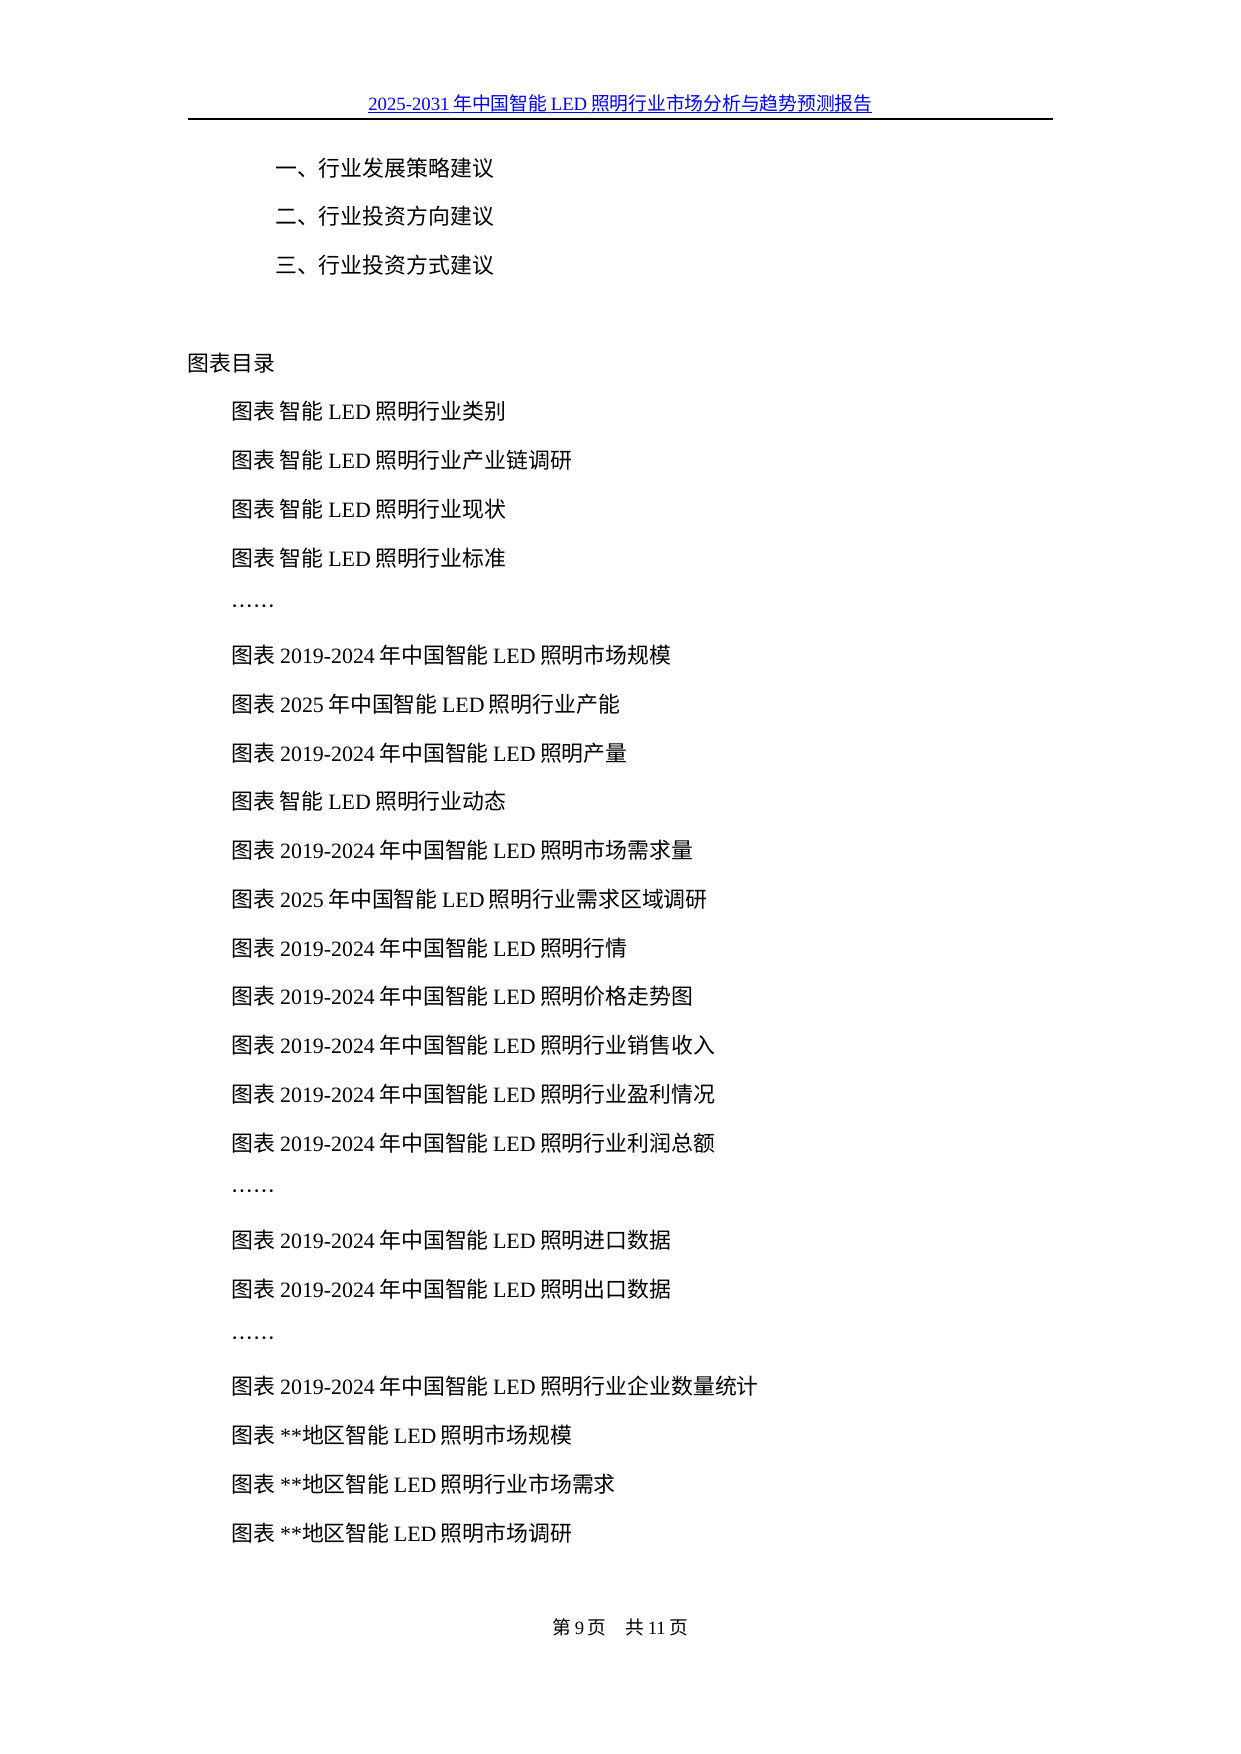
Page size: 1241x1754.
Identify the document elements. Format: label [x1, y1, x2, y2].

text [187, 150, 1053, 1548]
